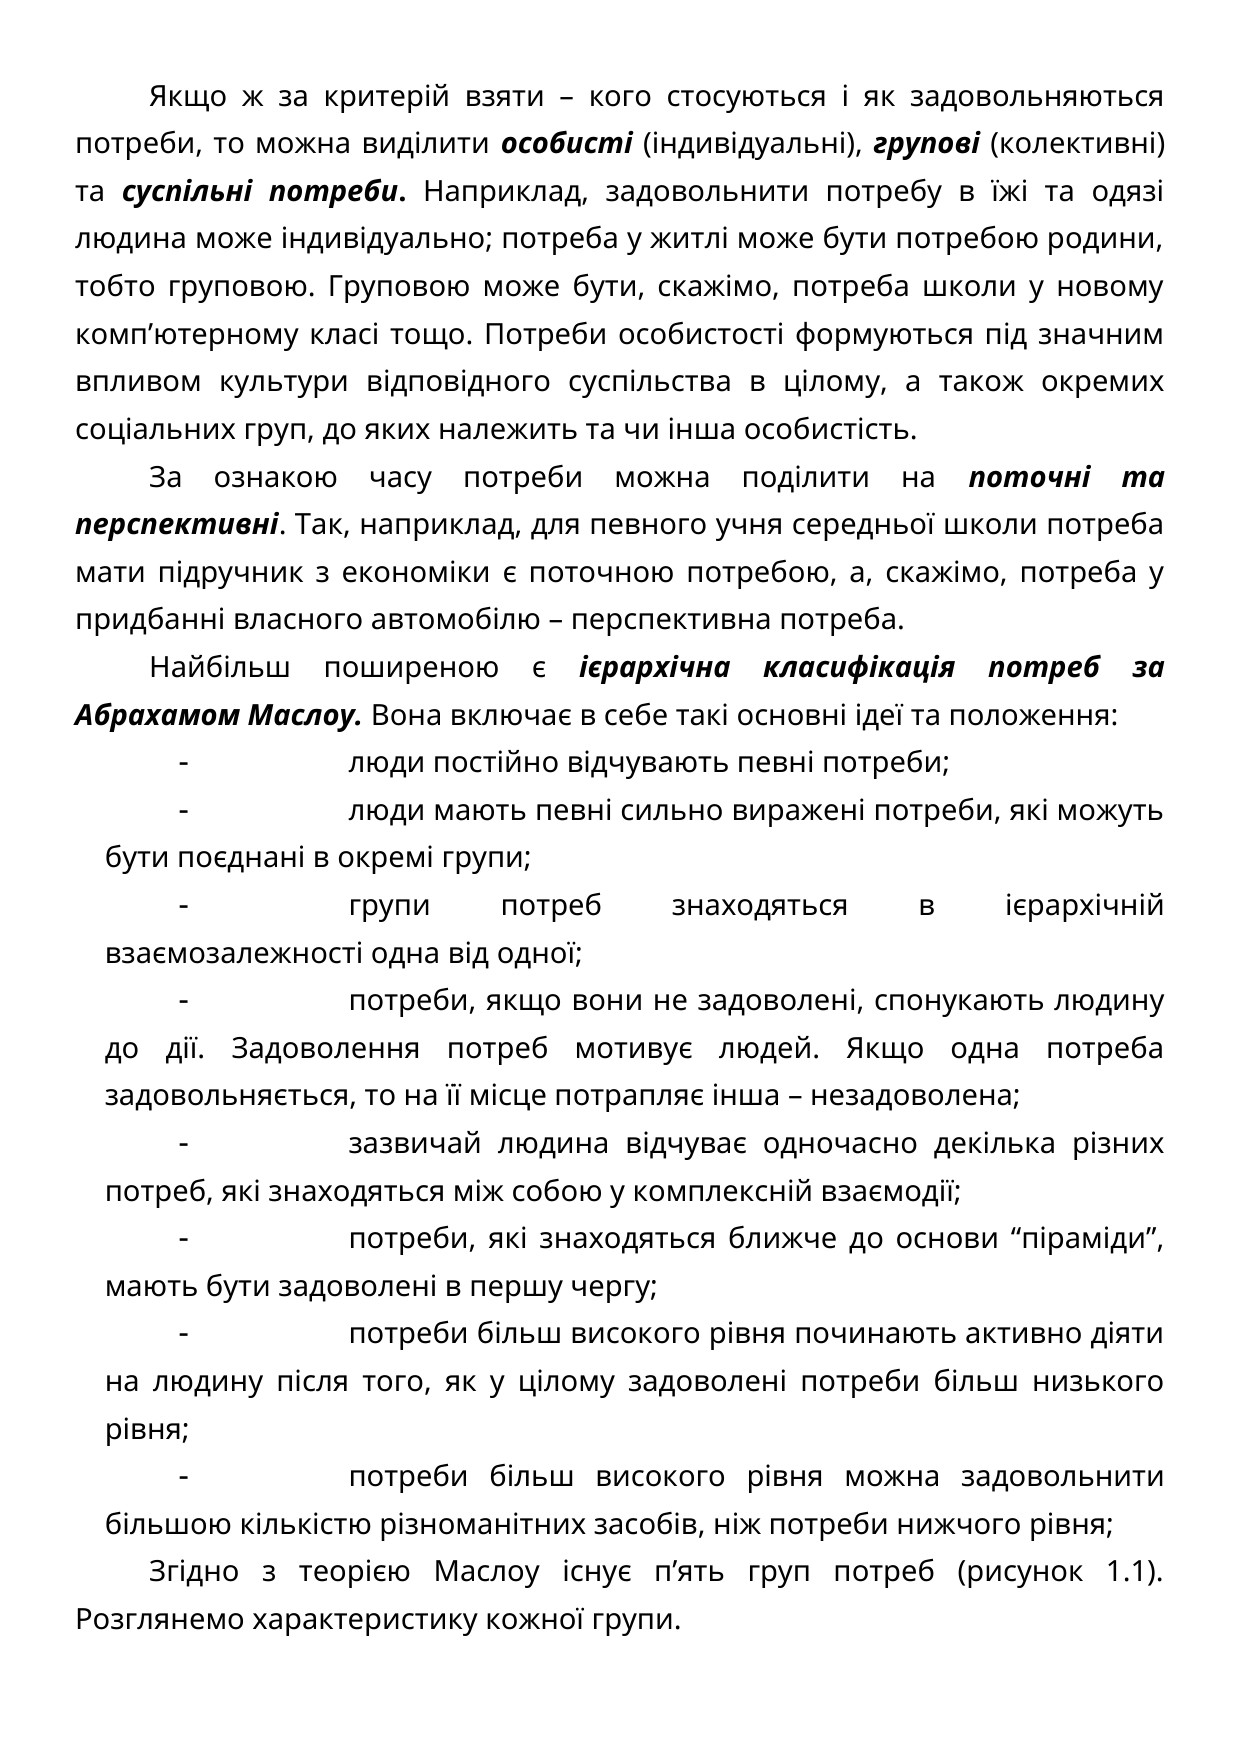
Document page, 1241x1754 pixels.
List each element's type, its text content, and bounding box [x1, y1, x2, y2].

list люди постійно відчувають певні потреби; [104, 741, 1165, 781]
list потреби, які знаходяться ближче до основи “піраміди”, мають бути задоволені в першу чергу; [104, 1217, 1165, 1305]
text Якщо ж за критерій взяти – кого стосуються і як задовольняються потреби, то можна виділити особисті (індивідуальні), групові (колективні) та суспільні потреби. Наприклад, задовольнити потребу в їжі та одязі людина може індивідуально; потреба у житлі може бути потребою родини, тобто груповою. Груповою може бути, скажімо, потреба школи у новому комп’ютерному класі тощо. Потреби особистості формуються під значним впливом культури відповідного суспільства в цілому, а також окремих соціальних груп, до яких належить та чи інша особистість. [75, 75, 1165, 448]
list зазвичай людина відчуває одночасно декілька різних потреб, які знаходяться між собою у комплексній взаємодії; [104, 1122, 1165, 1209]
list потреби, якщо вони не задоволені, спонукають людину до дії. Задоволення потреб мотивує людей. Якщо одна потреба задовольняється, то на її місце потрапляє інша – незадоволена; [104, 979, 1165, 1114]
text Згідно з теорією Маслоу існує п’ять груп потреб (рисунок 1.1). Розглянемо характеристику кожної групи. [75, 1551, 1165, 1638]
list групи потреб знаходяться в ієрархічній взаємозалежності одна від одної; [104, 884, 1165, 972]
list люди мають певні сильно виражені потреби, які можуть бути поєднані в окремі групи; [104, 789, 1165, 876]
list потреби більш високого рівня можна задовольнити більшою кількістю різноманітних засобів, ніж потреби нижчого рівня; [104, 1456, 1165, 1543]
list потреби більш високого рівня починають активно діяти на людину після того, як у цілому задоволені потреби більш низького рівня; [104, 1313, 1165, 1448]
text Найбільш поширеною є ієрархічна класифікація потреб за Абрахамом Маслоу. Вона включає в себе такі основні ідеї та положення: [75, 646, 1165, 733]
text За ознакою часу потреби можна поділити на поточні та перспективні. Так, наприклад, для певного учня середньої школи потреба мати підручник з економіки є поточною потребою, а, скажімо, потреба у придбанні власного автомобілю – перспективна потреба. [75, 456, 1165, 638]
